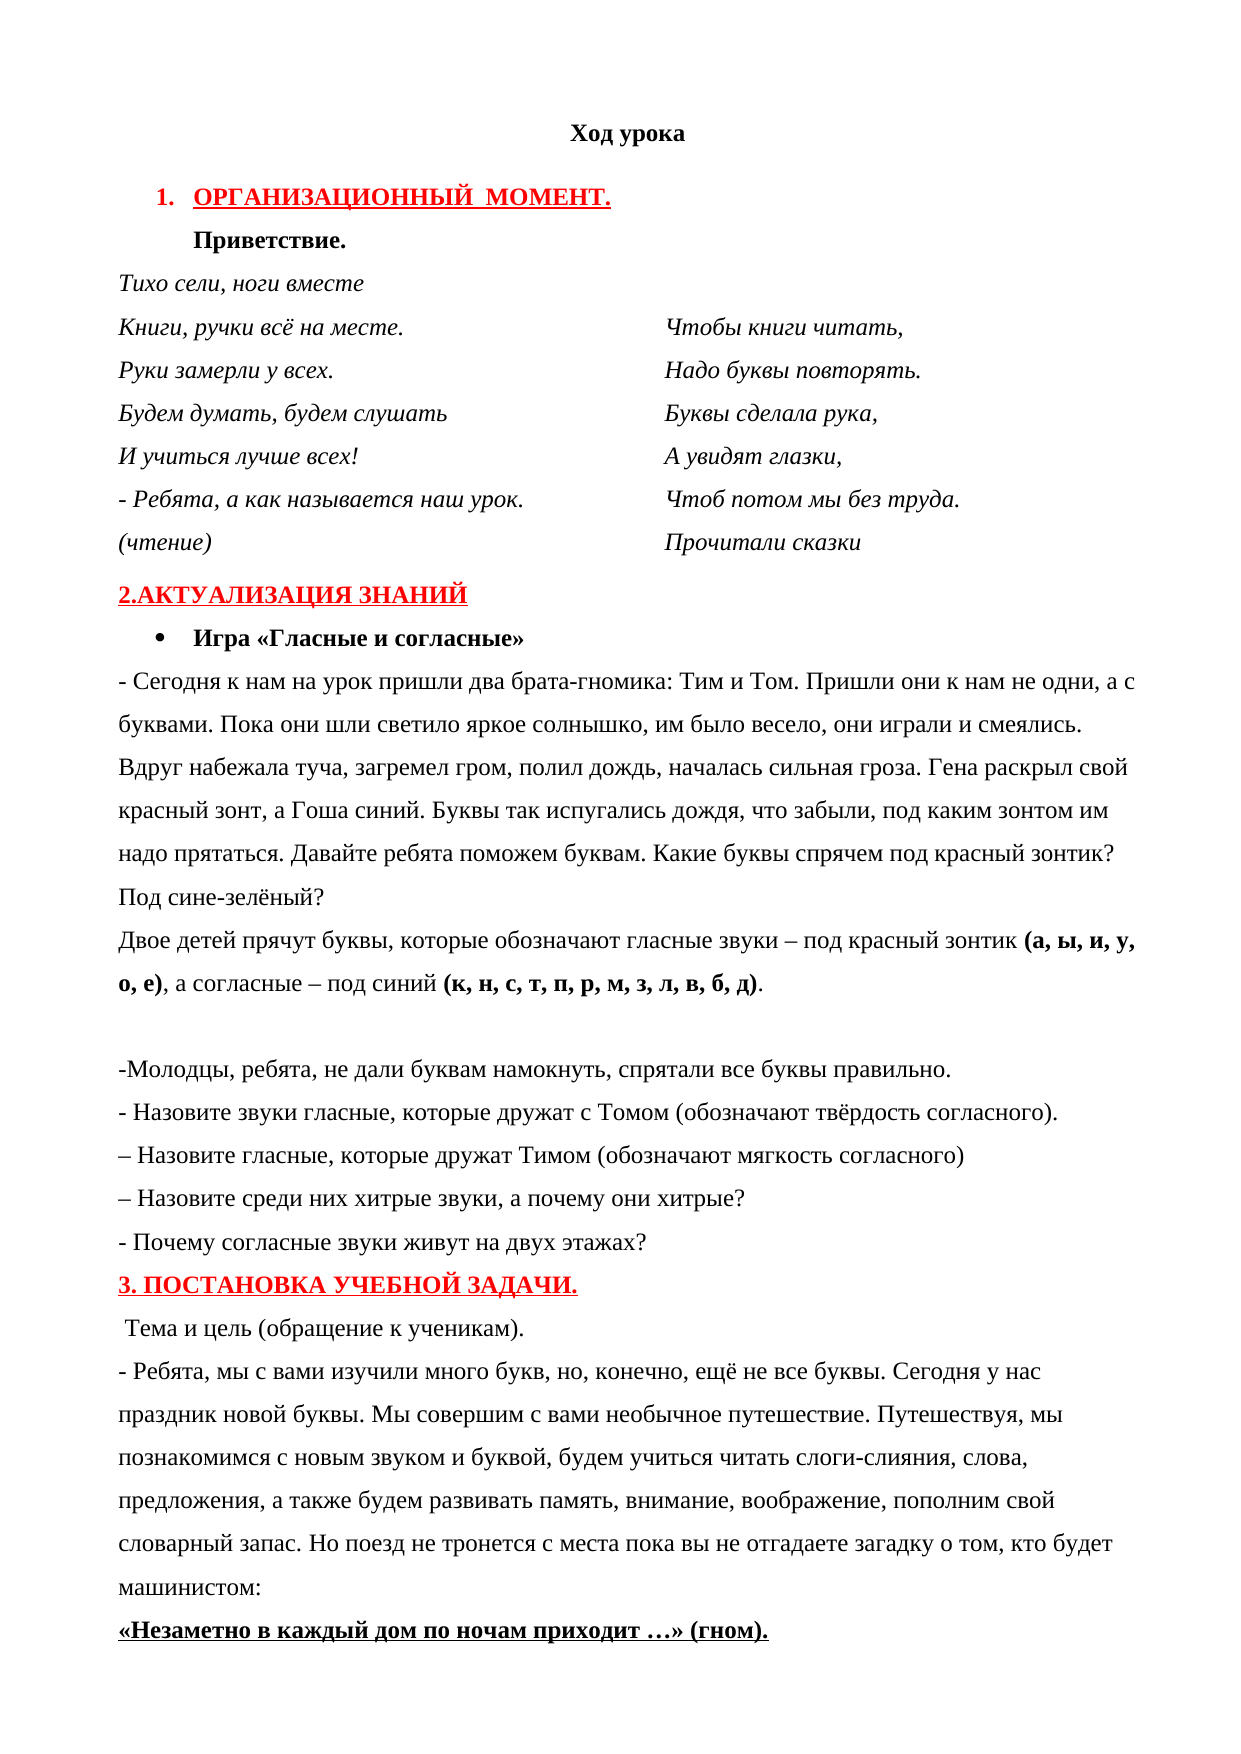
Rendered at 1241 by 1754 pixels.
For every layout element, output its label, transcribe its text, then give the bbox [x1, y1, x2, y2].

text – Назовите гласные, которые дружат Тимом (обозначают мягкость согласного) [118, 1140, 1137, 1169]
text - Почему согласные звуки живут на двух этажах? [118, 1227, 1137, 1255]
text «Незаметно в каждый дом по ночам приходит …» (гном). [118, 1615, 1137, 1643]
text - Ребята, мы с вами изучили много букв, но, конечно, ещё не все буквы. Сегодня у нас праздник новой буквы. Мы совершим с вами необычное путешествие. Путешествуя, мы познакомимся с новым звуком и буквой, будем учиться читать слоги-слияния, слова, предложения, а также будем развивать память, внимание, воображение, пополним свой словарный запас. Но поезд не тронется с места пока вы не отгадаете загадку о том, кто будет машинистом: [118, 1356, 1137, 1600]
text Тема и цель (обращение к ученикам). [118, 1313, 1137, 1342]
list Игра «Гласные и согласные» [156, 623, 1137, 652]
text Будем думать, будем слушать [118, 398, 591, 427]
text 2.АКТУАЛИЗАЦИЯ ЗНАНИЙ [118, 580, 1137, 608]
text Тихо сели, ноги вместе [118, 268, 591, 297]
list Приветствие. [193, 225, 1137, 254]
text Прочитали сказки [664, 527, 1137, 556]
text -Молодцы, ребята, не дали буквам намокнуть, спрятали все буквы правильно. [118, 1054, 1137, 1083]
text 3. ПОСТАНОВКА УЧЕБНОЙ ЗАДАЧИ. [118, 1270, 1137, 1298]
text - Назовите звуки гласные, которые дружат с Томом (обозначают твёрдость согласного). [118, 1097, 1137, 1126]
list ОРГАНИЗАЦИОННЫЙ МОМЕНТ. [156, 182, 1137, 211]
text Ход урока [118, 118, 1137, 147]
text Руки замерли у всех. [118, 355, 591, 383]
text И учиться лучше всех! [118, 441, 591, 470]
text Двое детей прячут буквы, которые обозначают гласные звуки – под красный зонтик (а, ы, и, у, о, е), а согласные – под синий (к, н, с, т, п, р, м, з, л, в, б, д). [118, 925, 1137, 997]
text Вдруг набежала туча, загремел гром, полил дождь, началась сильная гроза. Гена раскрыл свой красный зонт, а Гоша синий. Буквы так испугались дождя, что забыли, под каким зонтом им надо прятаться. Давайте ребята поможем буквам. Какие буквы спрячем под красный зонтик? Под сине-зелёный? [118, 752, 1137, 910]
text - Ребята, а как называется наш урок. (чтение) [118, 484, 591, 556]
text Книги, ручки всё на месте. [118, 312, 591, 340]
text - Сегодня к нам на урок пришли два брата-гномика: Тим и Том. Пришли они к нам не одни, а с буквами. Пока они шли светило яркое солнышко, им было весело, они играли и смеялись. [118, 666, 1137, 738]
text – Назовите среди них хитрые звуки, а почему они хитрые? [118, 1183, 1137, 1212]
text Чтобы книги читать, Надо буквы повторять. Буквы сделала рука, А увидят глазки, Чтоб потом мы без труда. [664, 312, 1137, 513]
